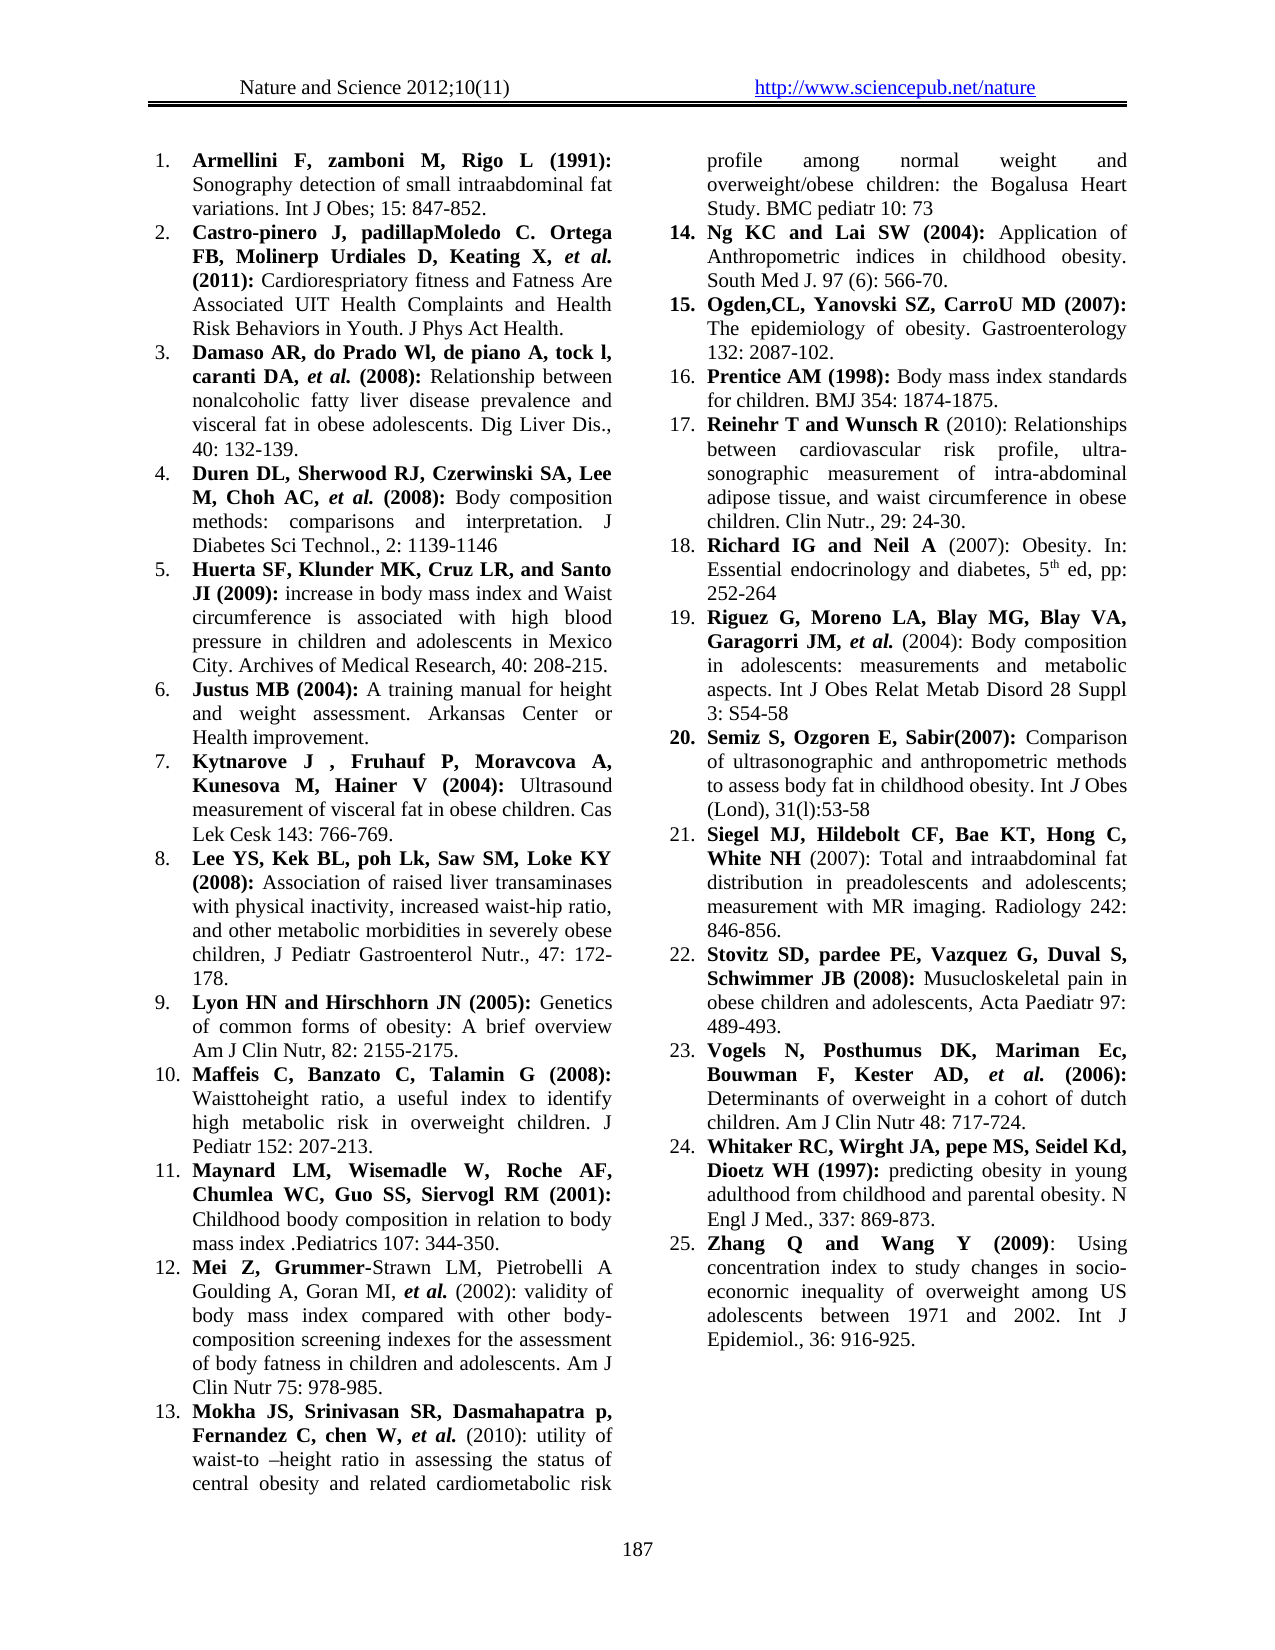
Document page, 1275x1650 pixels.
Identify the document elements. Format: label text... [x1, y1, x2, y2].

list Stovitz SD, pardee PE, Vazquez G, Duval S, Schwimmer JB (2008): Musucloskeletal pain in obese children and adolescents, Acta Paediatr 97: 489-493. [669, 942, 1127, 1038]
list Maynard LM, Wisemadle W, Roche AF, Chumlea WC, Guo SS, Siervogl RM (2001): Childhood boody composition in relation to body mass index .Pediatrics 107: 344-350. [154, 1158, 612, 1254]
list Mokha JS, Srinivasan SR, Dasmahapatra p, Fernandez C, chen W, et al. (2010): utility of waist-to –height ratio in assessing the status of central obesity and related cardiometabolic risk profile among normal weight and overweight/obese children: the Bogalusa Heart Study. BMC pediatr 10: 73 [669, 148, 1127, 220]
list Ogden,CL, Yanovski SZ, CarroU MD (2007): The epidemiology of obesity. Gastroenterology 132: 2087-102. [669, 292, 1127, 364]
list Maffeis C, Banzato C, Talamin G (2008): Waisttoheight ratio, a useful index to identify high metabolic risk in overweight children. J Pediatr 152: 207-213. [154, 1062, 612, 1158]
list Kytnarove J , Fruhauf P, Moravcova A, Kunesova M, Hainer V (2004): Ultrasound measurement of visceral fat in obese children. Cas Lek Cesk 143: 766-769. [154, 749, 612, 846]
list Prentice AM (1998): Body mass index standards for children. BMJ 354: 1874-1875. [669, 364, 1127, 412]
list Damaso AR, do Prado Wl, de piano A, tock l, caranti DA, et al. (2008): Relationship between nonalcoholic fatty liver disease prevalence and visceral fat in obese adolescents. Dig Liver Dis., 40: 132-139. [154, 340, 612, 461]
list Riguez G, Moreno LA, Blay MG, Blay VA, Garagorri JM, et al. (2004): Body composition in adolescents: measurements and metabolic aspects. Int J Obes Relat Metab Disord 28 Suppl 3: S54-58 [669, 605, 1127, 725]
list Duren DL, Sherwood RJ, Czerwinski SA, Lee M, Choh AC, et al. (2008): Body composition methods: comparisons and interpretation. J Diabetes Sci Technol., 2: 1139-1146 [154, 461, 612, 557]
list Castro-pinero J, padillapMoledo C. Ortega FB, Molinerp Urdiales D, Keating X, et al. (2011): Cardiorespriatory fitness and Fatness Are Associated UIT Health Complaints and Health Risk Behaviors in Youth. J Phys Act Health. [154, 220, 612, 340]
list Huerta SF, Klunder MK, Cruz LR, and Santo JI (2009): increase in body mass index and Waist circumference is associated with high blood pressure in children and adolescents in Mexico City. Archives of Medical Research, 40: 208-215. [154, 557, 612, 677]
list Mei Z, Grummer-Strawn LM, Pietrobelli A Goulding A, Goran MI, et al. (2002): validity of body mass index compared with other body-composition screening indexes for the assessment of body fatness in children and adolescents. Am J Clin Nutr 75: 978-985. [154, 1254, 612, 1399]
list Whitaker RC, Wirght JA, pepe MS, Seidel Kd, Dioetz WH (1997): predicting obesity in young adulthood from childhood and parental obesity. N Engl J Med., 337: 869-873. [669, 1134, 1127, 1231]
list Mokha JS, Srinivasan SR, Dasmahapatra p, Fernandez C, chen W, et al. (2010): utility of waist-to –height ratio in assessing the status of central obesity and related cardiometabolic risk profile among normal weight and overweight/obese children: the Bogalusa Heart Study. BMC pediatr 10: 73 [154, 1399, 612, 1495]
list Richard IG and Neil A (2007): Obesity. In: Essential endocrinology and diabetes, 5th ed, pp: 252-264 [669, 533, 1127, 605]
list Siegel MJ, Hildebolt CF, Bae KT, Hong C, White NH (2007): Total and intraabdominal fat distribution in preadolescents and adolescents; measurement with MR imaging. Radiology 242: 846-856. [669, 821, 1127, 942]
list Semiz S, Ozgoren E, Sabir(2007): Comparison of ultrasonographic and anthropometric methods to assess body fat in childhood obesity. Int J Obes (Lond), 31(l):53-58 [669, 725, 1127, 821]
list Armellini F, zamboni M, Rigo L (1991): Sonography detection of small intraabdominal fat variations. Int J Obes; 15: 847-852. [154, 148, 612, 220]
list Lyon HN and Hirschhorn JN (2005): Genetics of common forms of obesity: A brief overview Am J Clin Nutr, 82: 2155-2175. [154, 990, 612, 1062]
list Reinehr T and Wunsch R (2010): Relationships between cardiovascular risk profile, ultra-sonographic measurement of intra-abdominal adipose tissue, and waist circumference in obese children. Clin Nutr., 29: 24-30. [669, 412, 1127, 533]
list Zhang Q and Wang Y (2009): Using concentration index to study changes in socio-econornic inequality of overweight among US adolescents between 1971 and 2002. Int J Epidemiol., 36: 916-925. [669, 1231, 1127, 1351]
list Justus MB (2004): A training manual for height and weight assessment. Arkansas Center or Health improvement. [154, 677, 612, 749]
list Lee YS, Kek BL, poh Lk, Saw SM, Loke KY (2008): Association of raised liver transaminases with physical inactivity, increased waist-hip ratio, and other metabolic morbidities in severely obese children, J Pediatr Gastroenterol Nutr., 47: 172-178. [154, 846, 612, 990]
list Vogels N, Posthumus DK, Mariman Ec, Bouwman F, Kester AD, et al. (2006): Determinants of overweight in a cohort of dutch children. Am J Clin Nutr 48: 717-724. [669, 1038, 1127, 1134]
list Ng KC and Lai SW (2004): Application of Anthropometric indices in childhood obesity. South Med J. 97 (6): 566-70. [669, 220, 1127, 292]
